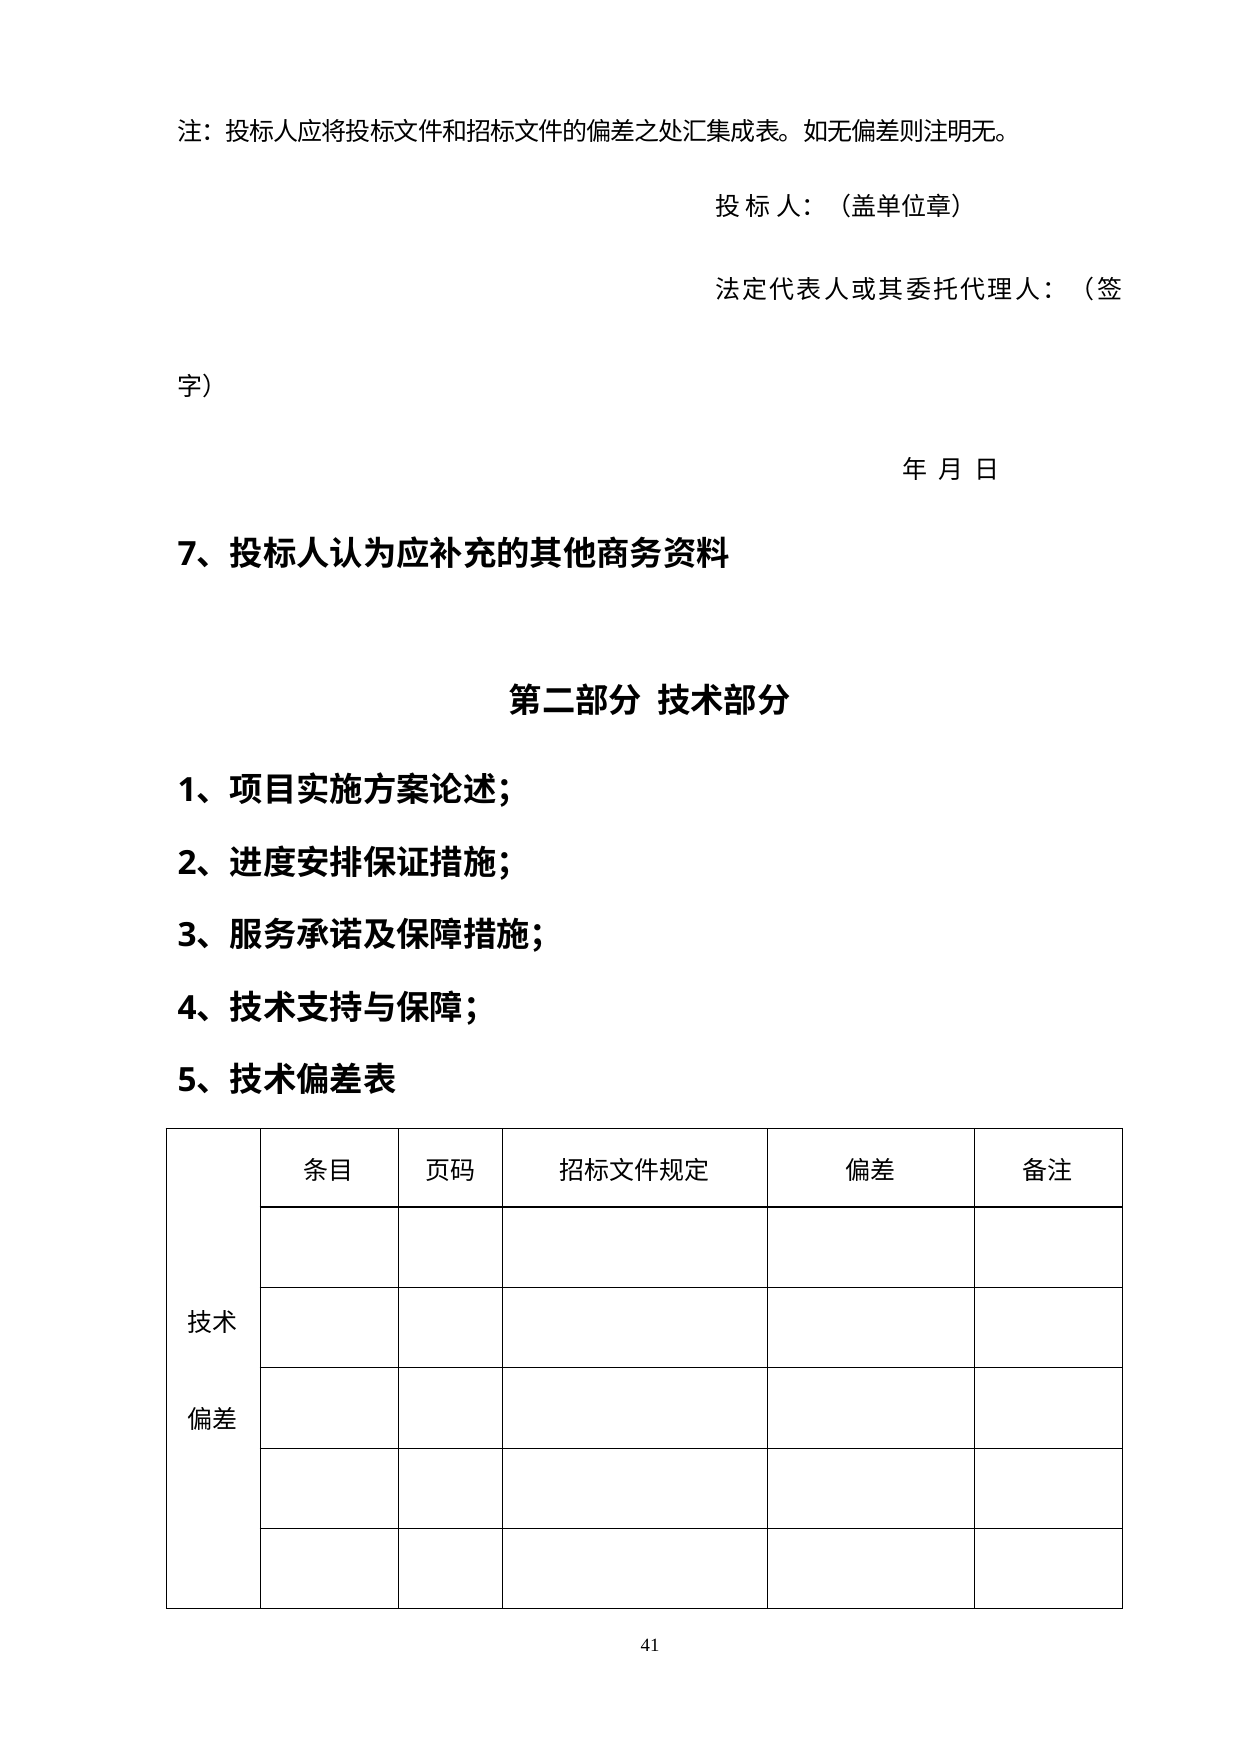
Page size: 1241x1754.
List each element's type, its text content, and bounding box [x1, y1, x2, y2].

text 2、进度安排保证措施； [177, 835, 1122, 884]
table_header 偏差 [768, 1129, 974, 1206]
table_cell [399, 1368, 502, 1447]
text 法定代表人或其委托代理人：（签字） [177, 255, 1122, 417]
table_cell [503, 1208, 767, 1287]
table_header 招标文件规定 [503, 1129, 767, 1206]
table_header 页码 [399, 1129, 502, 1206]
table_cell [261, 1208, 398, 1287]
table_cell [399, 1449, 502, 1528]
text 7、投标人认为应补充的其他商务资料 [177, 518, 1122, 583]
table_cell [261, 1288, 398, 1367]
table_cell [768, 1529, 974, 1608]
text 3、服务承诺及保障措施； [177, 908, 1122, 956]
table_cell [261, 1449, 398, 1528]
table_cell [399, 1529, 502, 1608]
table_cell [768, 1288, 974, 1367]
text 4、技术支持与保障； [177, 981, 1122, 1029]
table_cell [399, 1208, 502, 1287]
table_header 备注 [975, 1129, 1122, 1206]
table_cell [503, 1288, 767, 1367]
table_cell [261, 1529, 398, 1608]
table_cell [768, 1208, 974, 1287]
table_cell [975, 1208, 1122, 1287]
table_cell [975, 1368, 1122, 1447]
table_cell [975, 1449, 1122, 1528]
table_cell [503, 1449, 767, 1528]
table_cell [503, 1368, 767, 1447]
table_cell [503, 1529, 767, 1608]
table_header 技术偏差 [167, 1129, 260, 1608]
text 年 月 日 [177, 435, 1122, 500]
table_cell [975, 1288, 1122, 1367]
text 第二部分 技术部分 [177, 665, 1122, 730]
table_header 条目 [261, 1129, 398, 1206]
text 投 标 人：（盖单位章） [177, 172, 1122, 237]
text 5、技术偏差表 [177, 1053, 1122, 1104]
text 1、项目实施方案论述； [177, 763, 1122, 811]
text 注：投标人应将投标文件和招标文件的偏差之处汇集成表。如无偏差则注明无。 [177, 97, 1122, 162]
table_cell [261, 1368, 398, 1447]
table_cell [768, 1449, 974, 1528]
table_cell [768, 1368, 974, 1447]
table_cell [399, 1288, 502, 1367]
table_cell [975, 1529, 1122, 1608]
